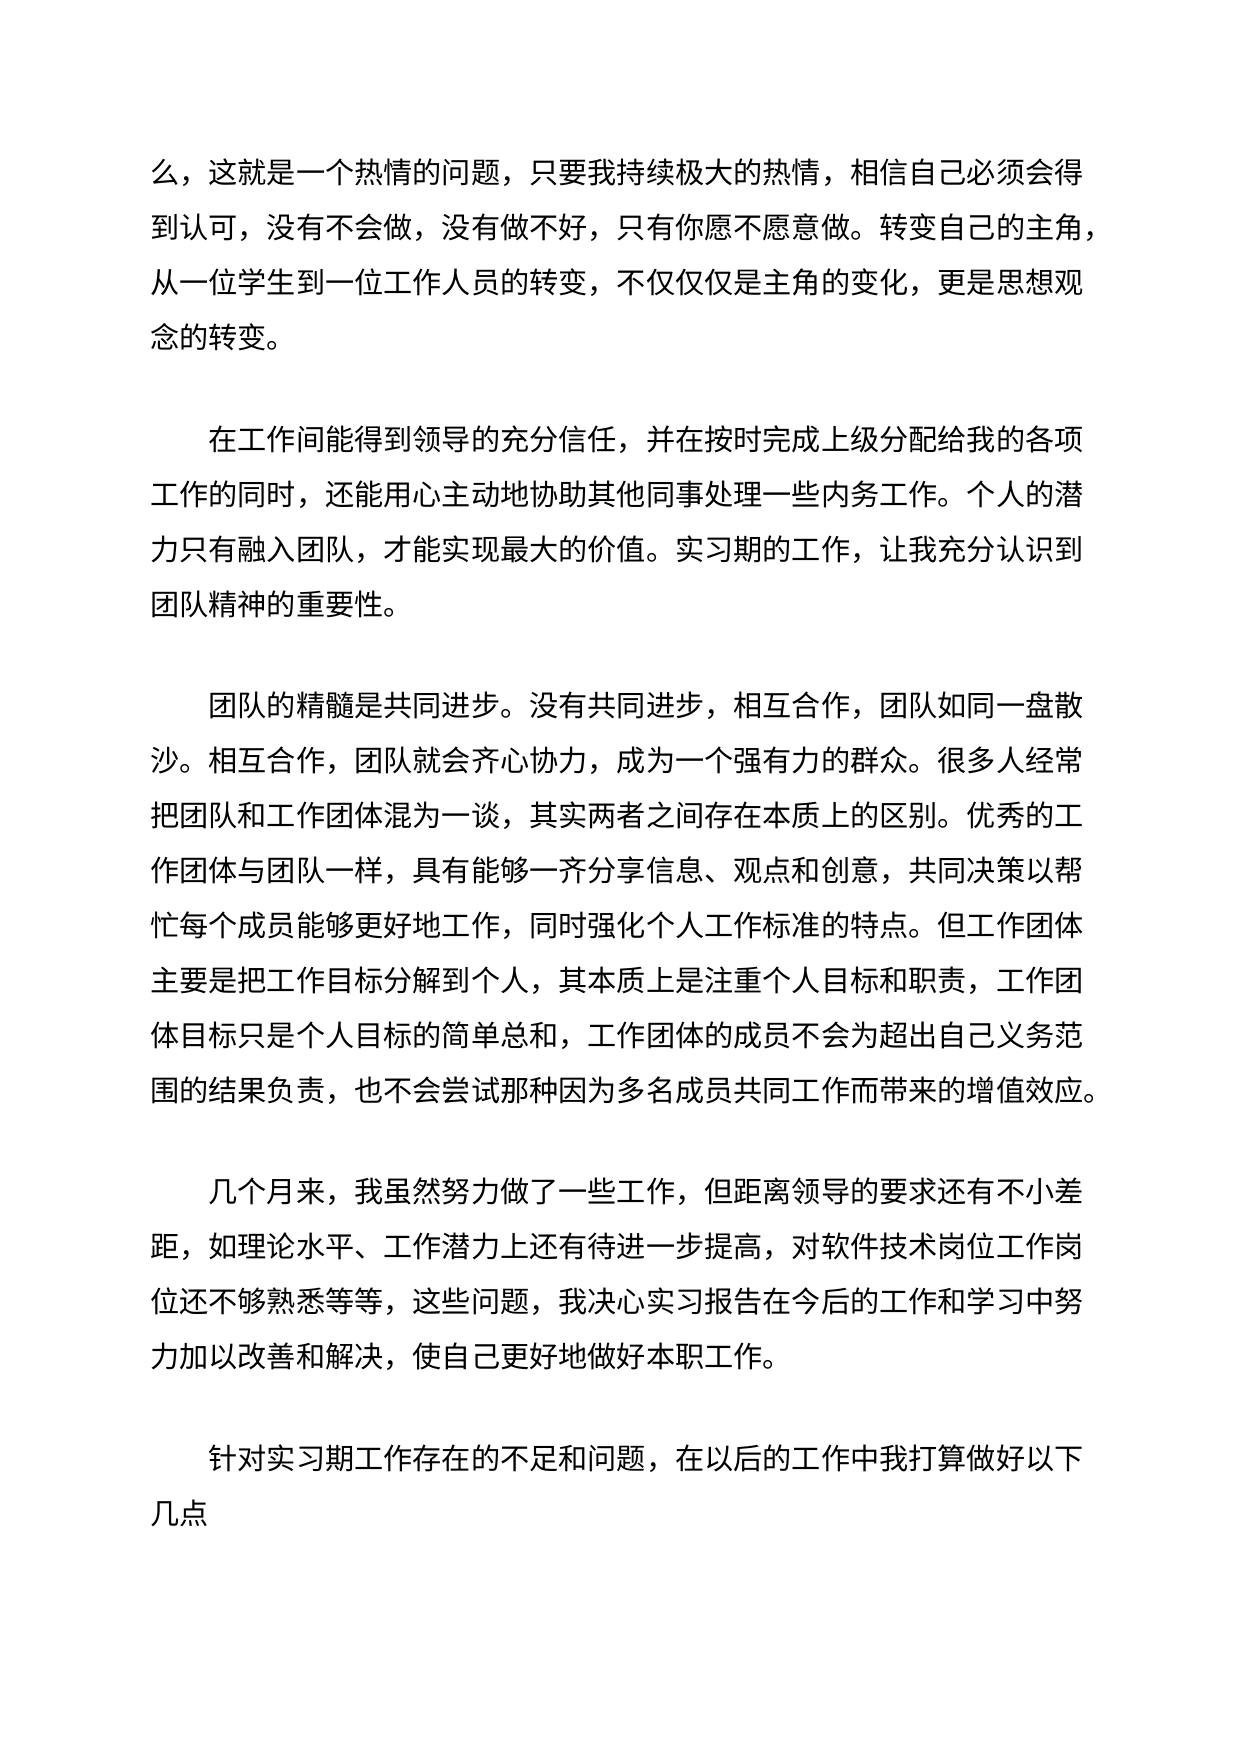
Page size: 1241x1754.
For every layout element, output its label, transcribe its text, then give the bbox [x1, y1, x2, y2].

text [150, 150, 1090, 357]
text 团队的精髓是共同进步。没有共同进步，相互合作，团队如同一盘散沙。相互合作，团队就会齐心协力，成为一个强有力的群众。很多人经常把团队和工作团体混为一谈，其实两者之间存在本质上的区别。优秀的工作团体与团队一样，具有能够一齐分享信息、观点和创意，共同决策以帮忙每个成员能够更好地工作，同时强化个人工作标准的特点。但工作团体主要是把工作目标分解到个人，其本质上是注重个人目标和职责，工作团体目标只是个人目标的简单总和，工作团体的成员不会为超出自己义务范围的结果负责，也不会尝试那种因为多名成员共同工作而带来的增值效应。 [150, 683, 1090, 1109]
text 几个月来，我虽然努力做了一些工作，但距离领导的要求还有不小差距，如理论水平、工作潜力上还有待进一步提高，对软件技术岗位工作岗位还不够熟悉等等，这些问题，我决心实习报告在今后的工作和学习中努力加以改善和解决，使自己更好地做好本职工作。 [150, 1169, 1090, 1376]
text 针对实习期工作存在的不足和问题，在以后的工作中我打算做好以下几点 [150, 1435, 1090, 1533]
text 在工作间能得到领导的充分信任，并在按时完成上级分配给我的各项工作的同时，还能用心主动地协助其他同事处理一些内务工作。个人的潜力只有融入团队，才能实现最大的价值。实习期的工作，让我充分认识到团队精神的重要性。 [150, 416, 1090, 623]
